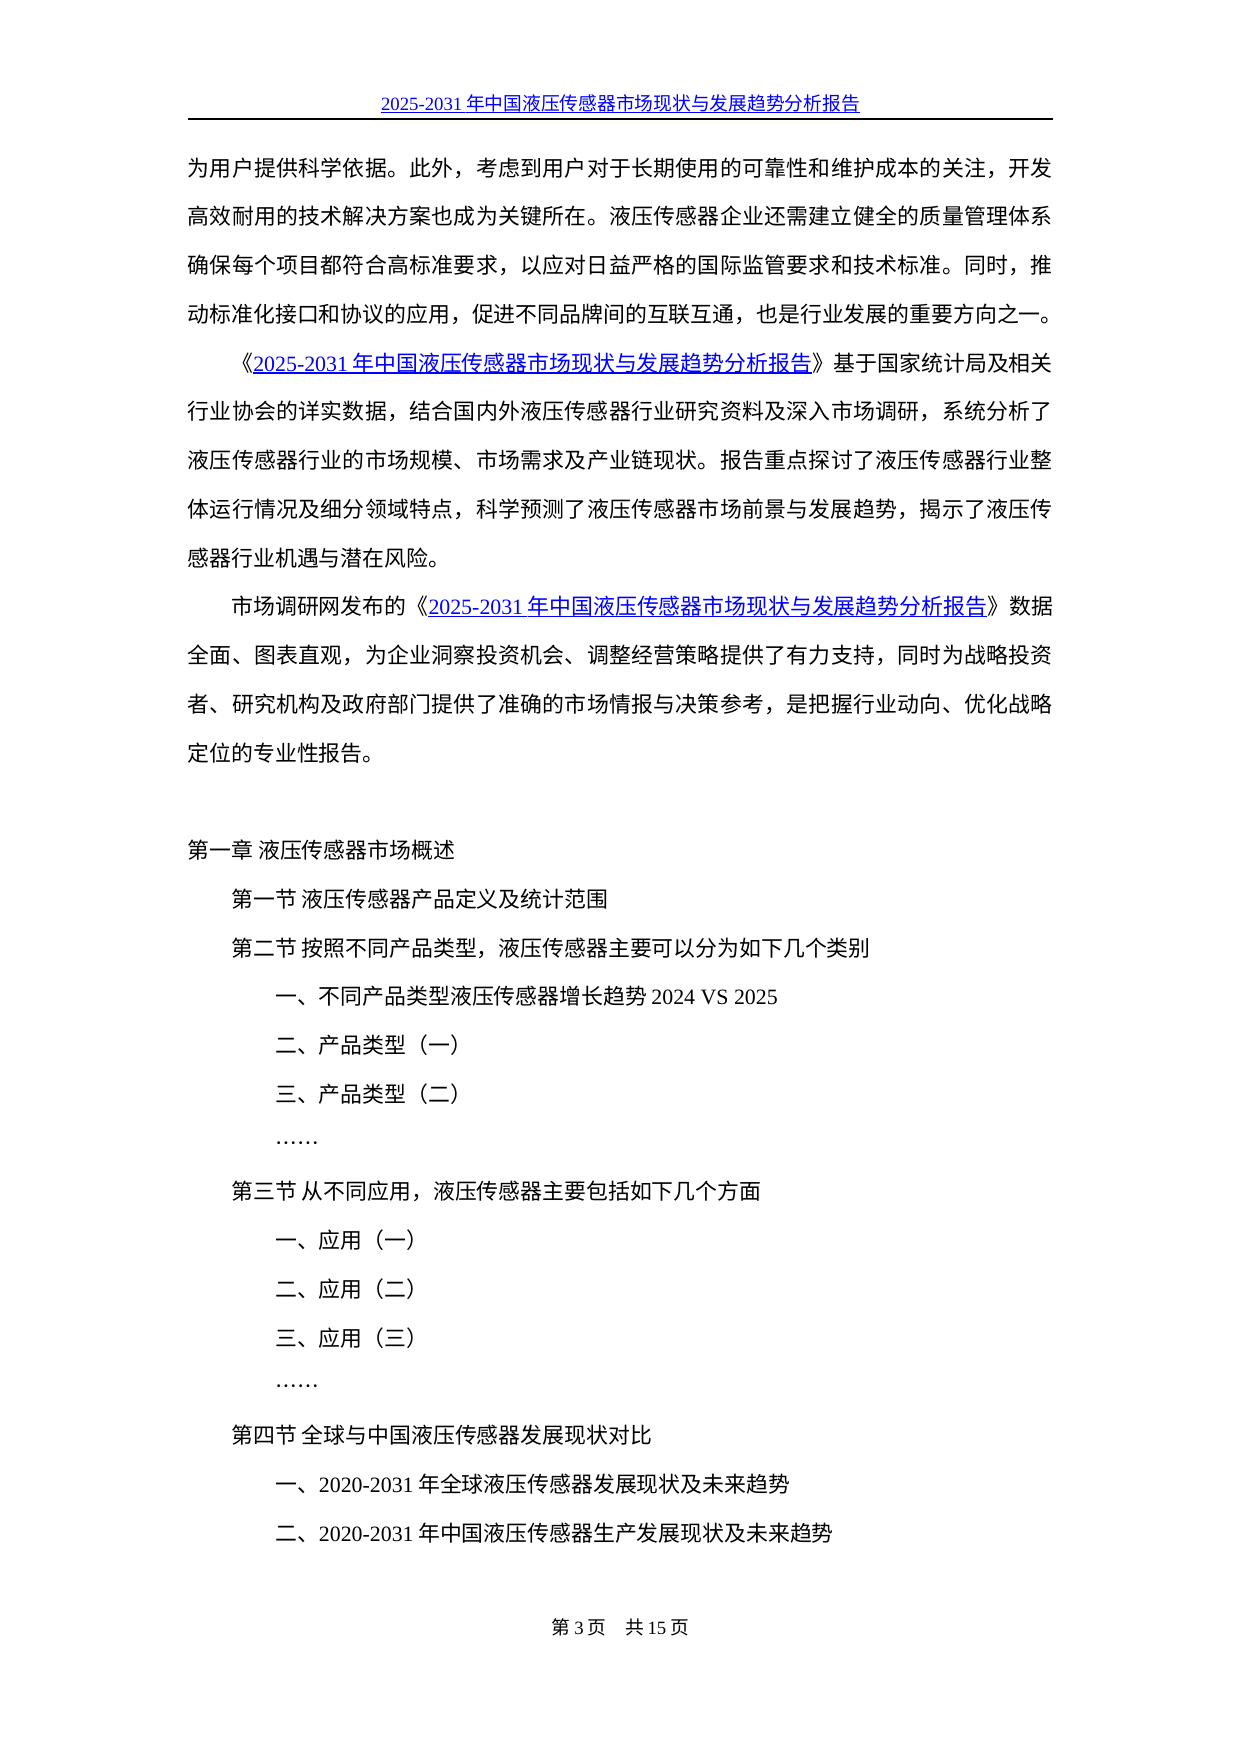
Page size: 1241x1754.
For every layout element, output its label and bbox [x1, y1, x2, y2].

text [187, 150, 1053, 1548]
